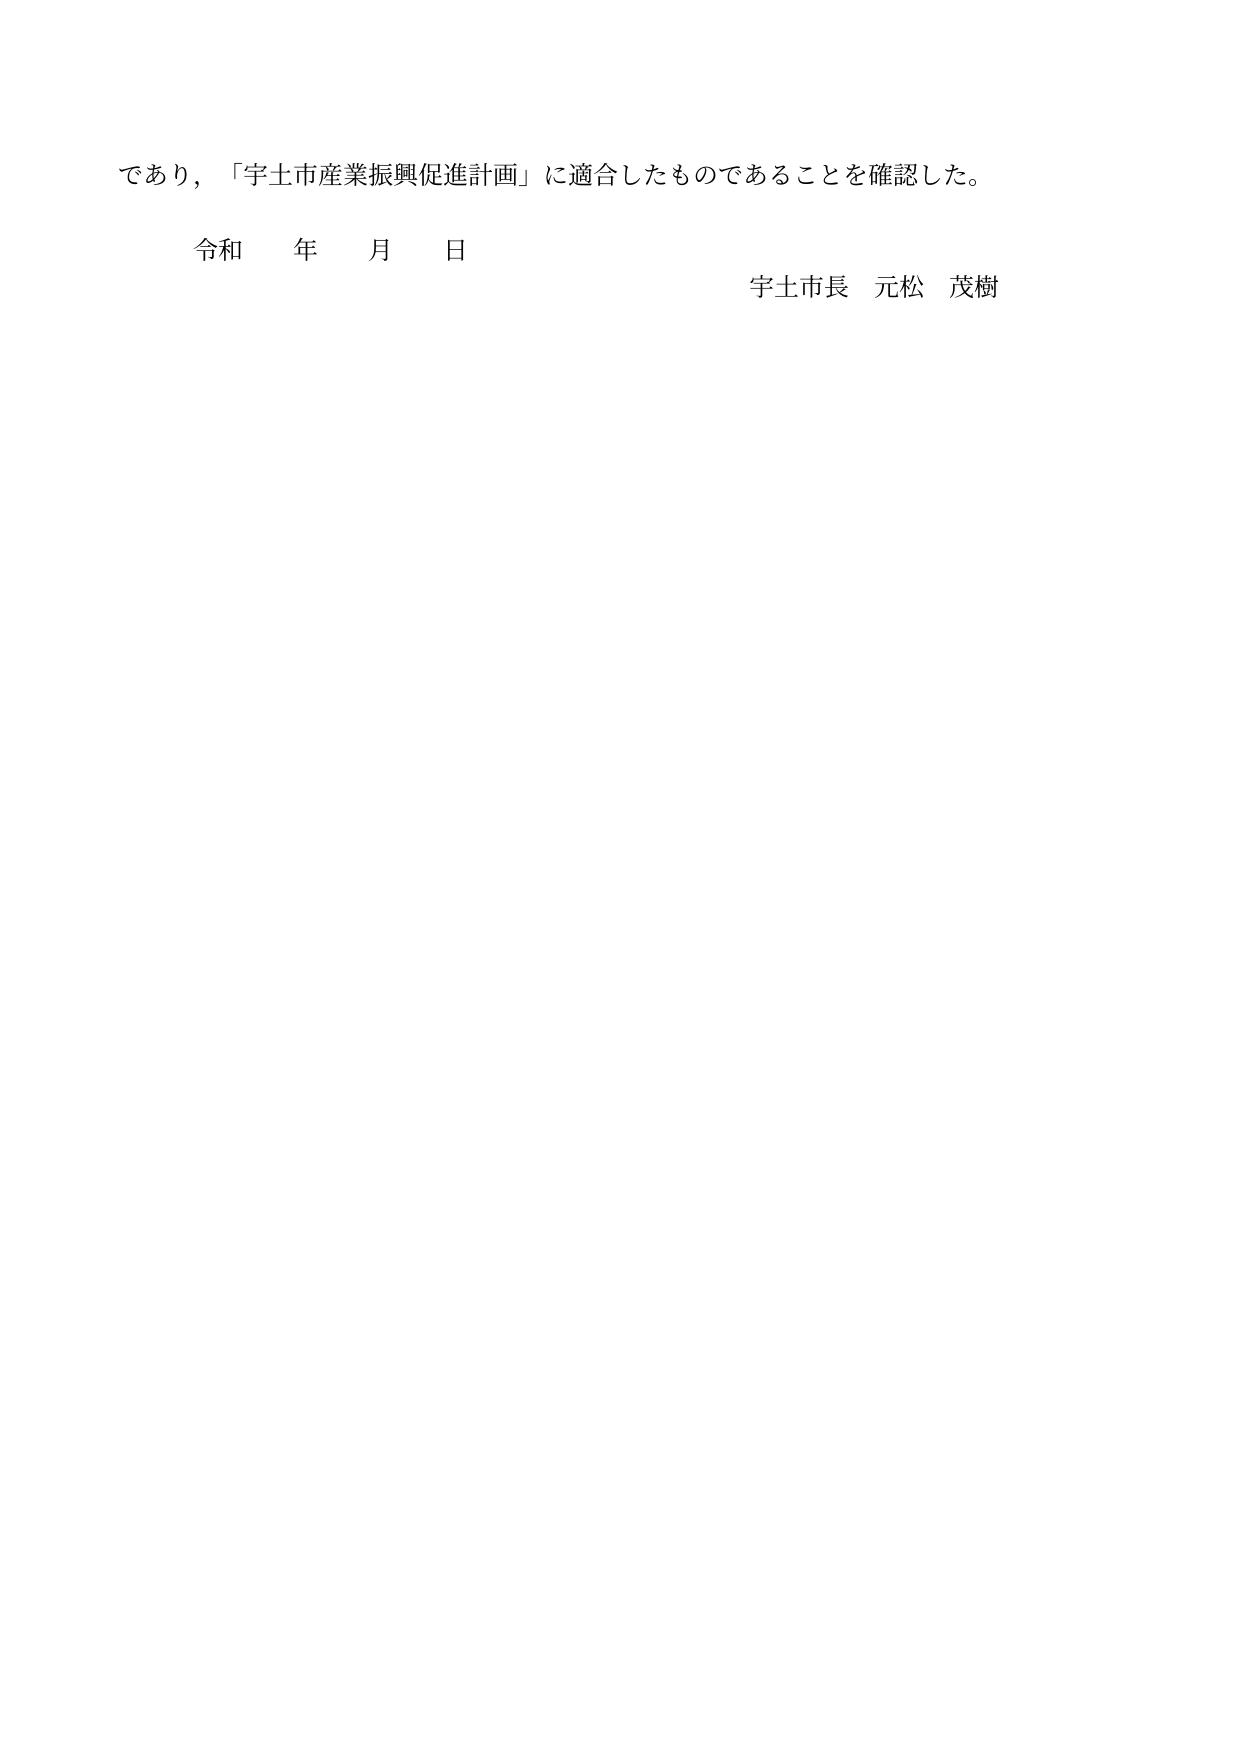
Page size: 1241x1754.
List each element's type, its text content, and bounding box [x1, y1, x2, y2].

text 令和 年 月 日 [118, 229, 1122, 267]
text であり，「宇土市産業振興促進計画」に適合したものであることを確認した。 [118, 154, 1122, 192]
text 宇土市長 元松 茂樹 [118, 267, 1122, 304]
